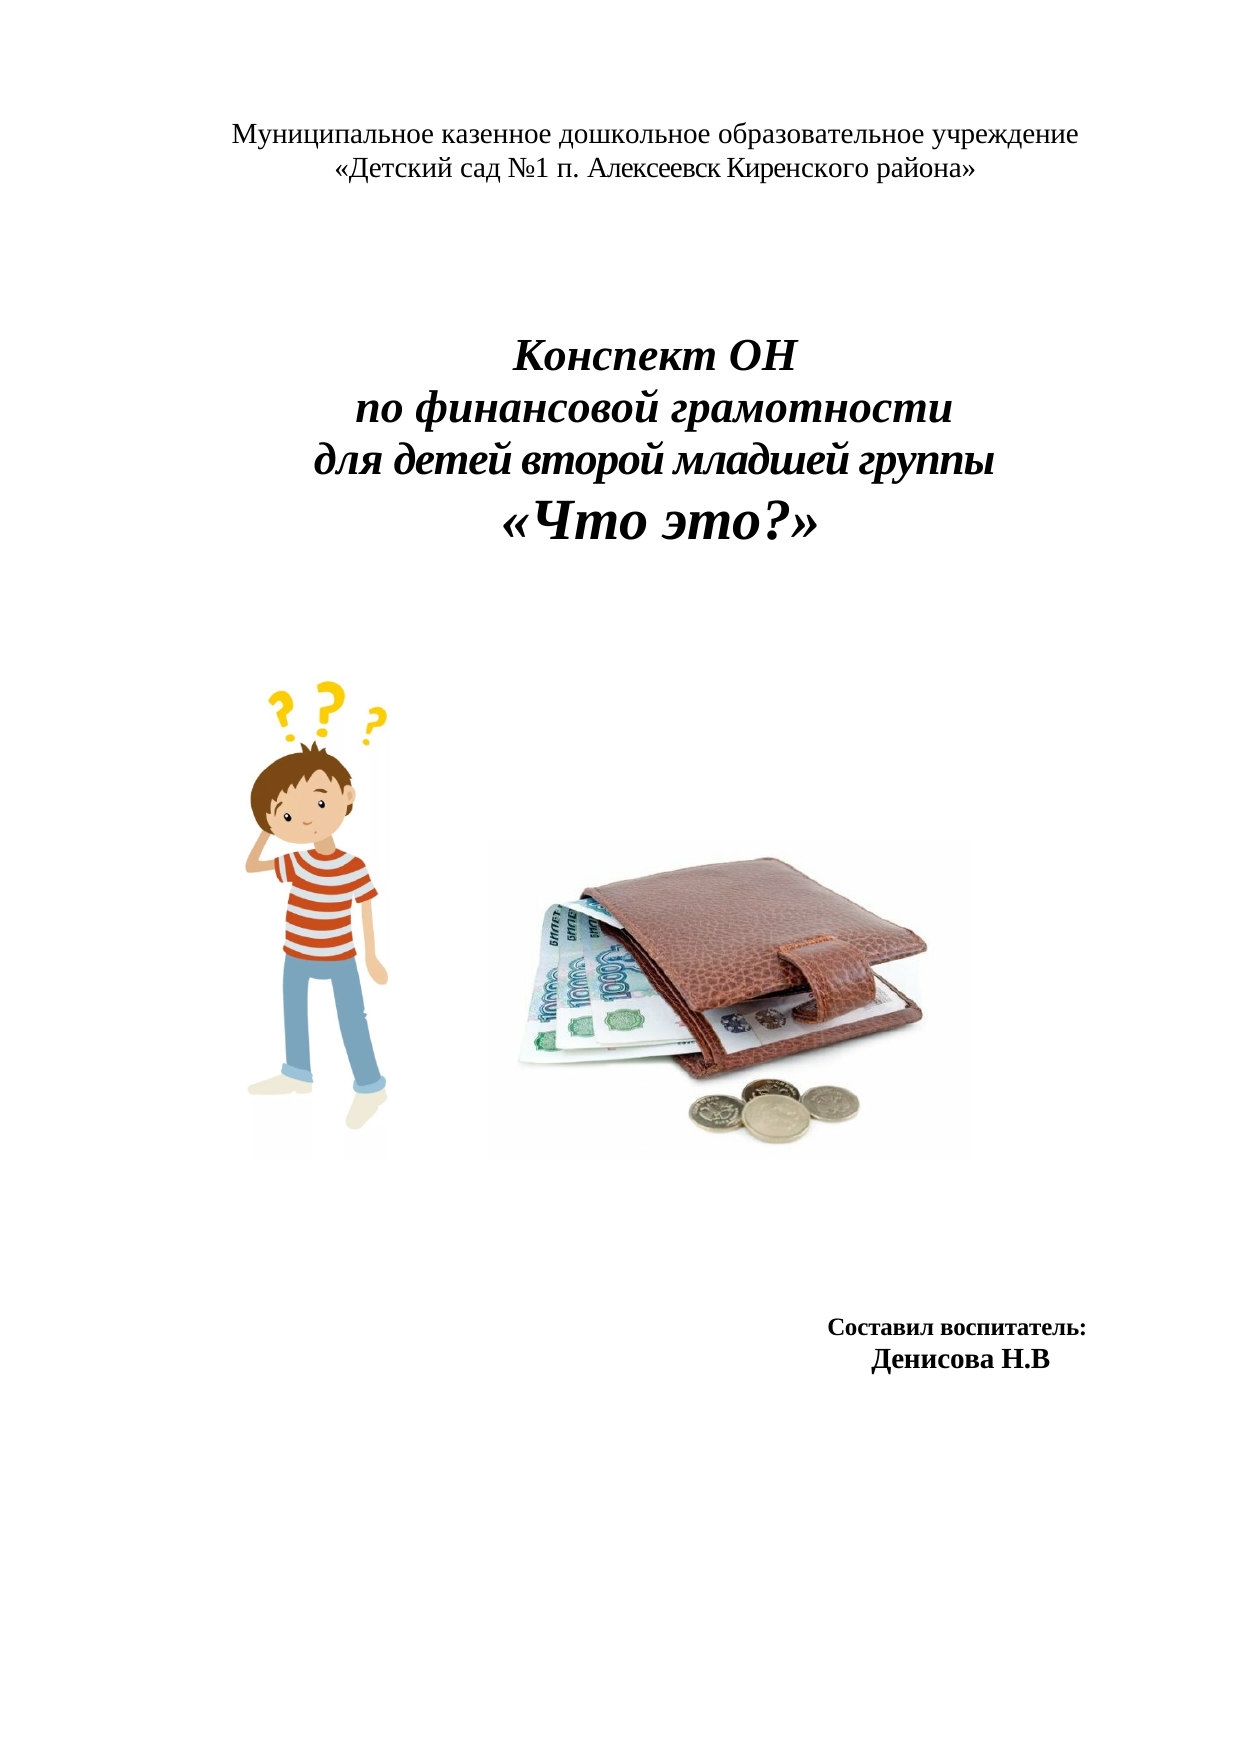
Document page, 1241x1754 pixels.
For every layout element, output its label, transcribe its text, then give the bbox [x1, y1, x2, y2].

text «Что это?» [208, 485, 1114, 552]
text Составил воспитатель: Денисова Н.В [827, 1308, 1163, 1376]
text по финансовой грамотности [173, 380, 1136, 433]
picture [147, 643, 970, 1160]
text Муниципальное казенное дошкольное образовательное учреждение [208, 116, 1103, 149]
text Конспект ОН [207, 327, 1103, 380]
text для детей второй младшей группы [173, 433, 1136, 485]
text «Детский сад №1 п. Алексеевск Киренского района» [207, 150, 1103, 183]
